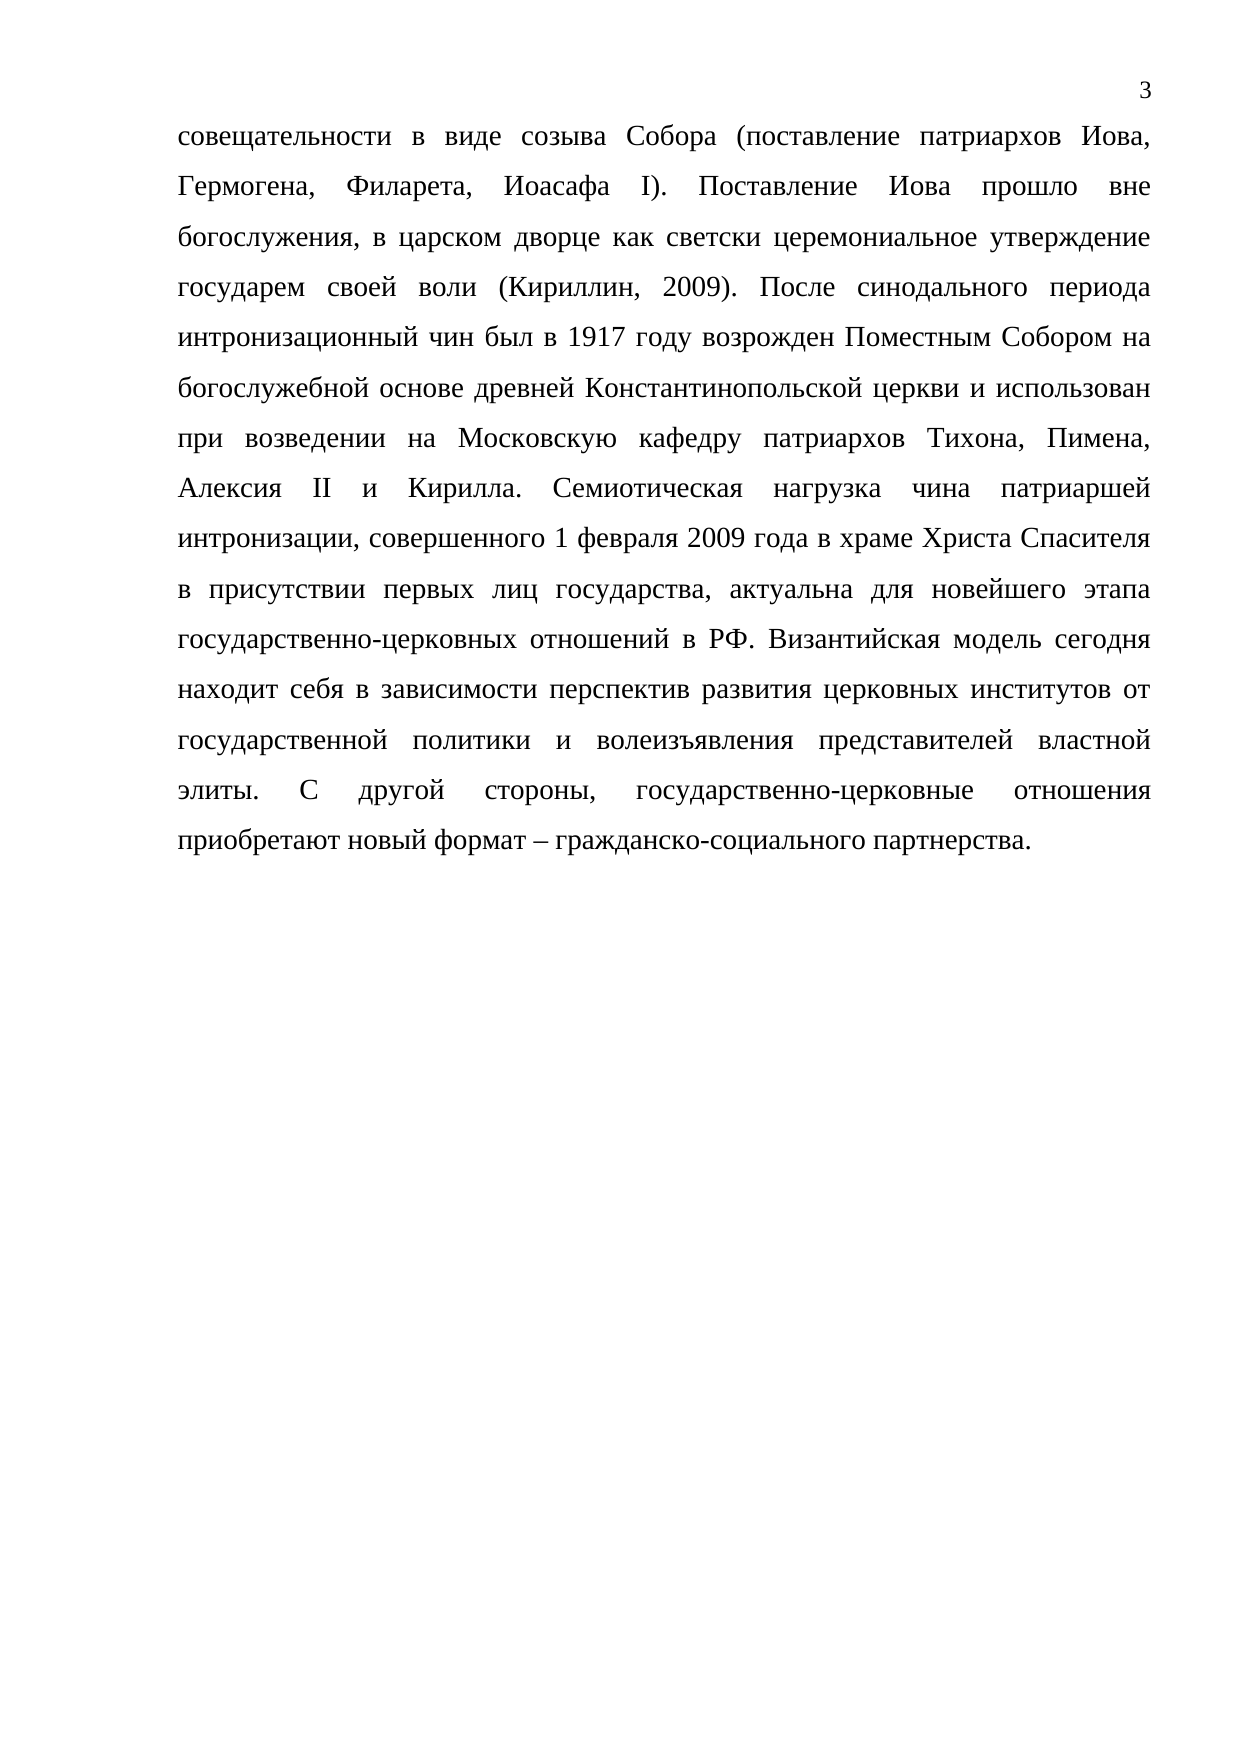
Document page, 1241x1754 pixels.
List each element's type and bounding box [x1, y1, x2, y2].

text [177, 118, 1152, 856]
